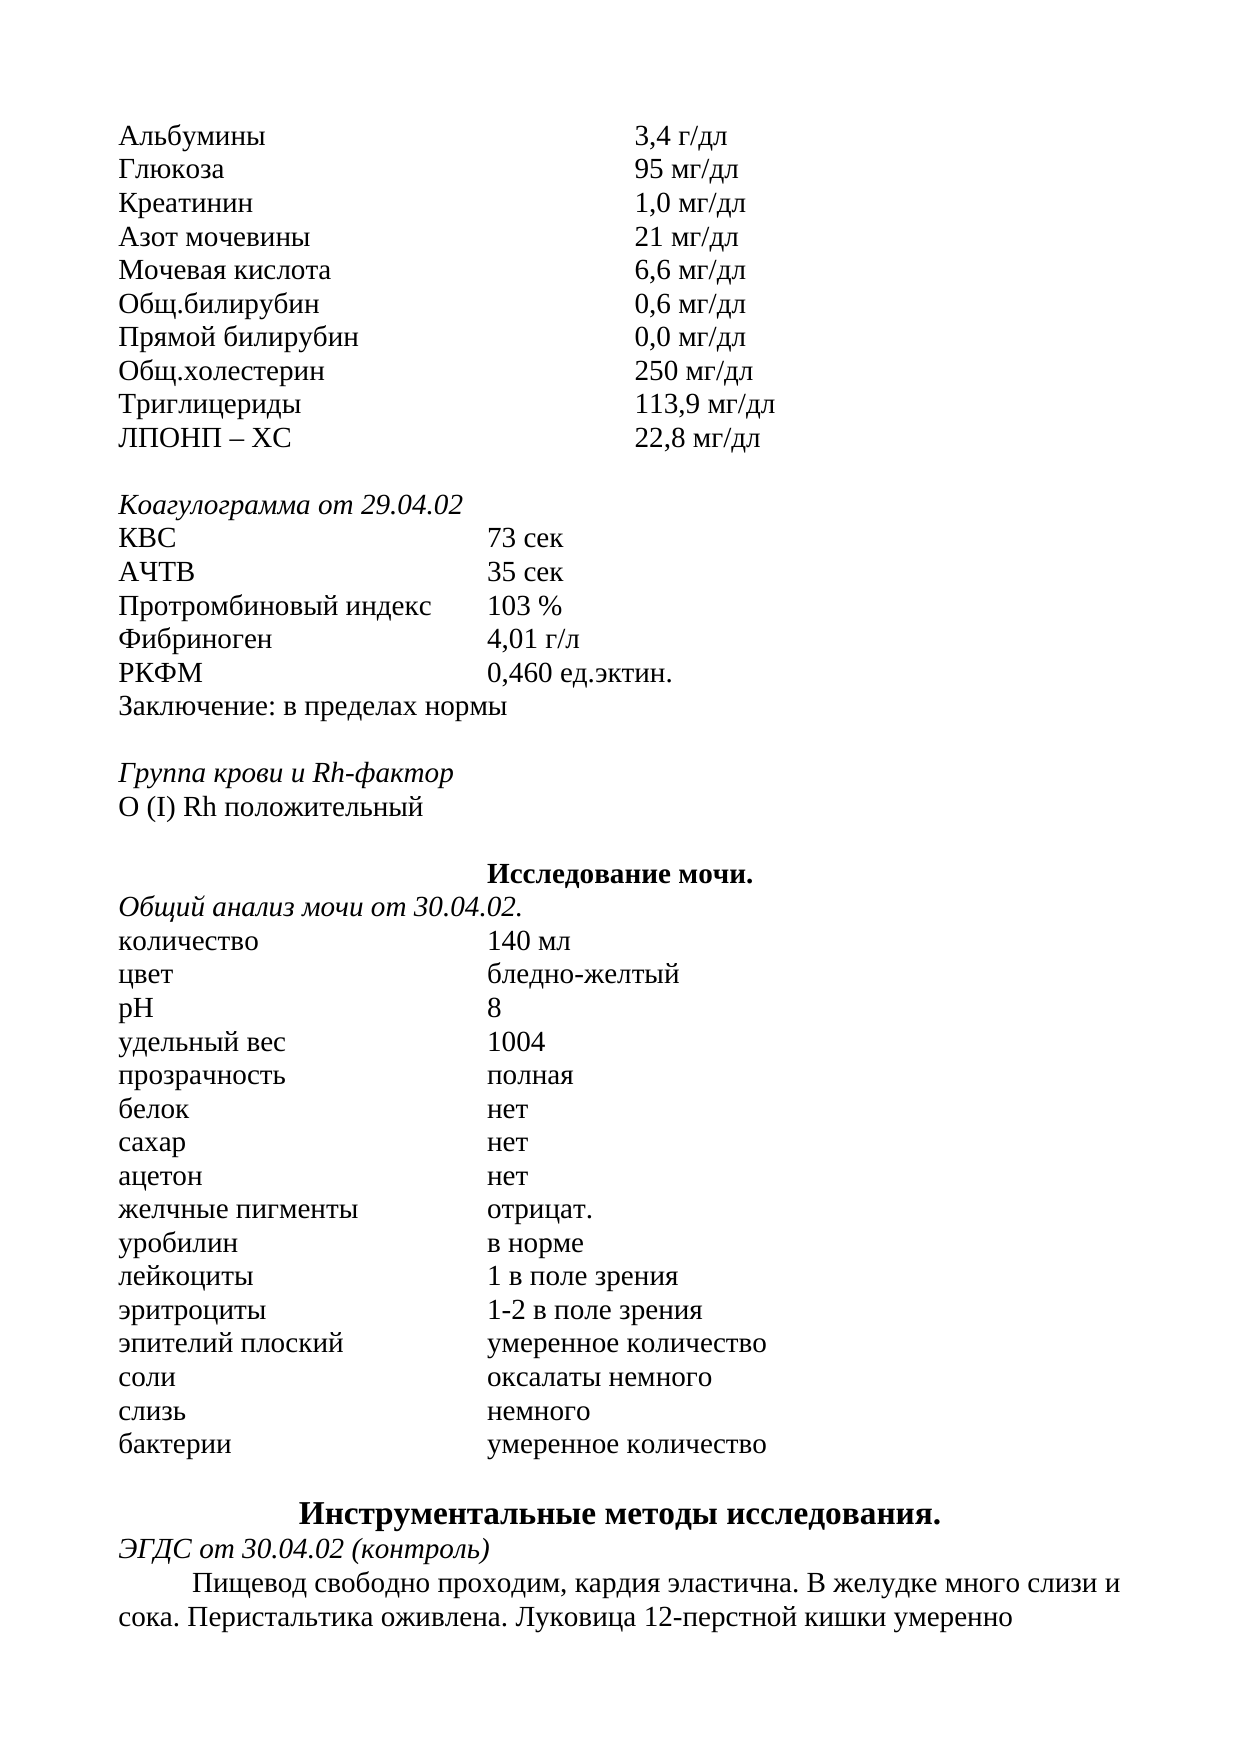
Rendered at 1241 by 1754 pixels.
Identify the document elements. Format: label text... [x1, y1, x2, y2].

text Общ.холестерин 250 мг/дл [118, 353, 1122, 386]
text Мочевая кислота 6,6 мг/дл [118, 252, 1122, 286]
text соли оксалаты немного [118, 1359, 1122, 1393]
text Триглицериды 113,9 мг/дл [118, 386, 1122, 420]
text рН 8 [118, 990, 1122, 1024]
text Альбумины 3,4 г/дл [118, 118, 1122, 152]
text О (I) Rh положительный [118, 789, 1122, 822]
text Глюкоза 95 мг/дл [118, 152, 1122, 185]
text желчные пигменты отрицат. [118, 1191, 1122, 1225]
text сахар нет [118, 1124, 1122, 1158]
subtitle Группа крови и Rh-фактор [118, 755, 1122, 789]
text ЛПОНП – ХС 22,8 мг/дл [118, 420, 1122, 453]
text уробилин в норме [118, 1225, 1122, 1258]
text бактерии умеренное количество [118, 1426, 1122, 1460]
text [118, 1565, 1122, 1632]
text количество 140 мл [118, 923, 1122, 957]
text ЭГДС от 30.04.02 (контроль) [118, 1532, 1122, 1565]
text удельный вес 1004 [118, 1024, 1122, 1057]
text КВС 73 сек [118, 521, 1122, 554]
text слизь немного [118, 1393, 1122, 1426]
text Общий анализ мочи от 30.04.02. [118, 889, 1122, 923]
text эритроциты 1-2 в поле зрения [118, 1292, 1122, 1326]
text ацетон нет [118, 1158, 1122, 1191]
text белок нет [118, 1091, 1122, 1124]
text РКФМ 0,460 ед.эктин. [118, 655, 1122, 688]
text Заключение: в пределах нормы [118, 688, 1122, 722]
text Инструментальные методы исследования. [118, 1493, 1122, 1532]
text Фибриноген 4,01 г/л [118, 621, 1122, 655]
text цвет бледно-желтый [118, 957, 1122, 990]
text Прямой билирубин 0,0 мг/дл [118, 319, 1122, 353]
text Азот мочевины 21 мг/дл [118, 219, 1122, 252]
text Исследование мочи. [118, 856, 1122, 889]
text лейкоциты 1 в поле зрения [118, 1258, 1122, 1292]
text прозрачность полная [118, 1057, 1122, 1091]
text эпителий плоский умеренное количество [118, 1326, 1122, 1359]
text Протромбиновый индекс 103 % [118, 588, 1122, 621]
subtitle Коагулограмма от 29.04.02 [118, 487, 1122, 521]
text АЧТВ 35 сек [118, 554, 1122, 588]
text Креатинин 1,0 мг/дл [118, 185, 1122, 219]
text Общ.билирубин 0,6 мг/дл [118, 286, 1122, 319]
